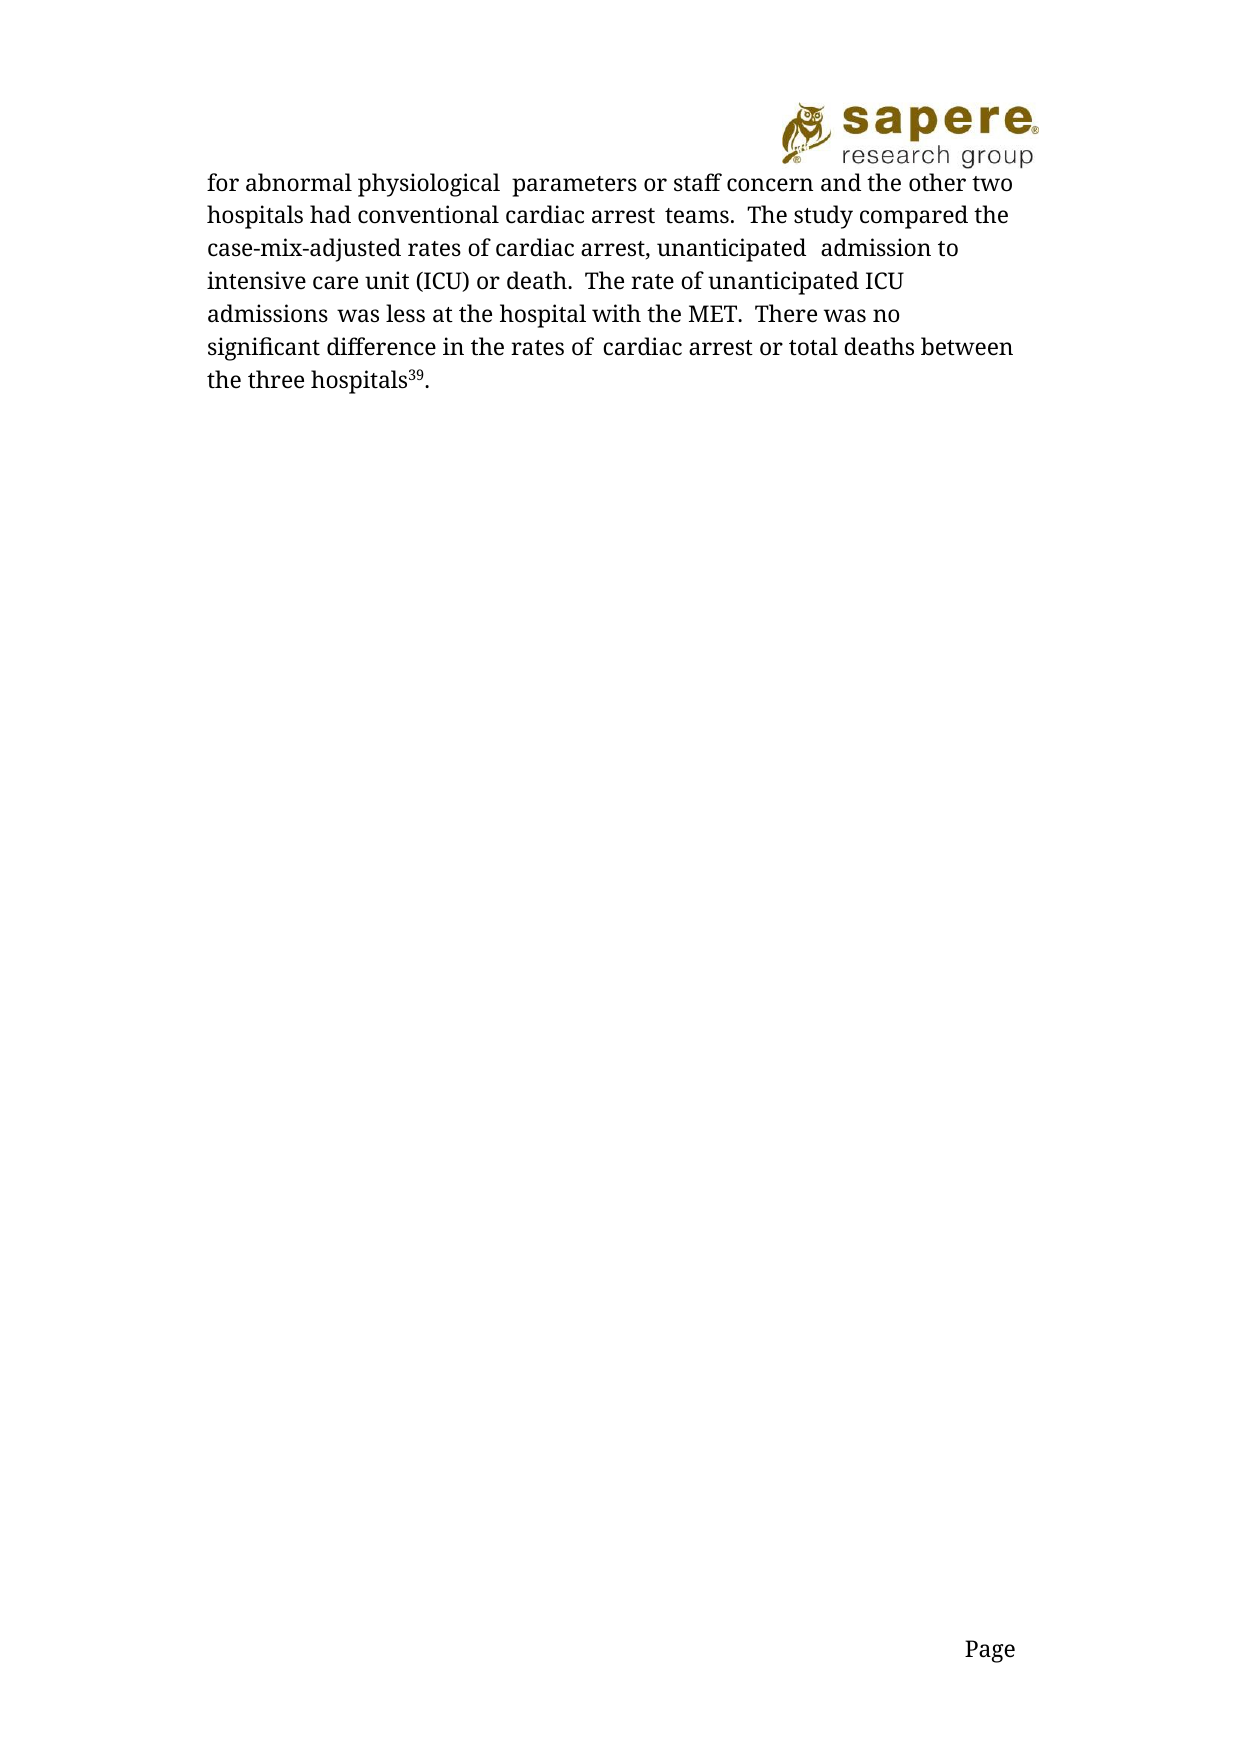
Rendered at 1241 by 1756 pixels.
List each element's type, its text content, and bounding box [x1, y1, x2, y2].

picture [782, 90, 1039, 169]
